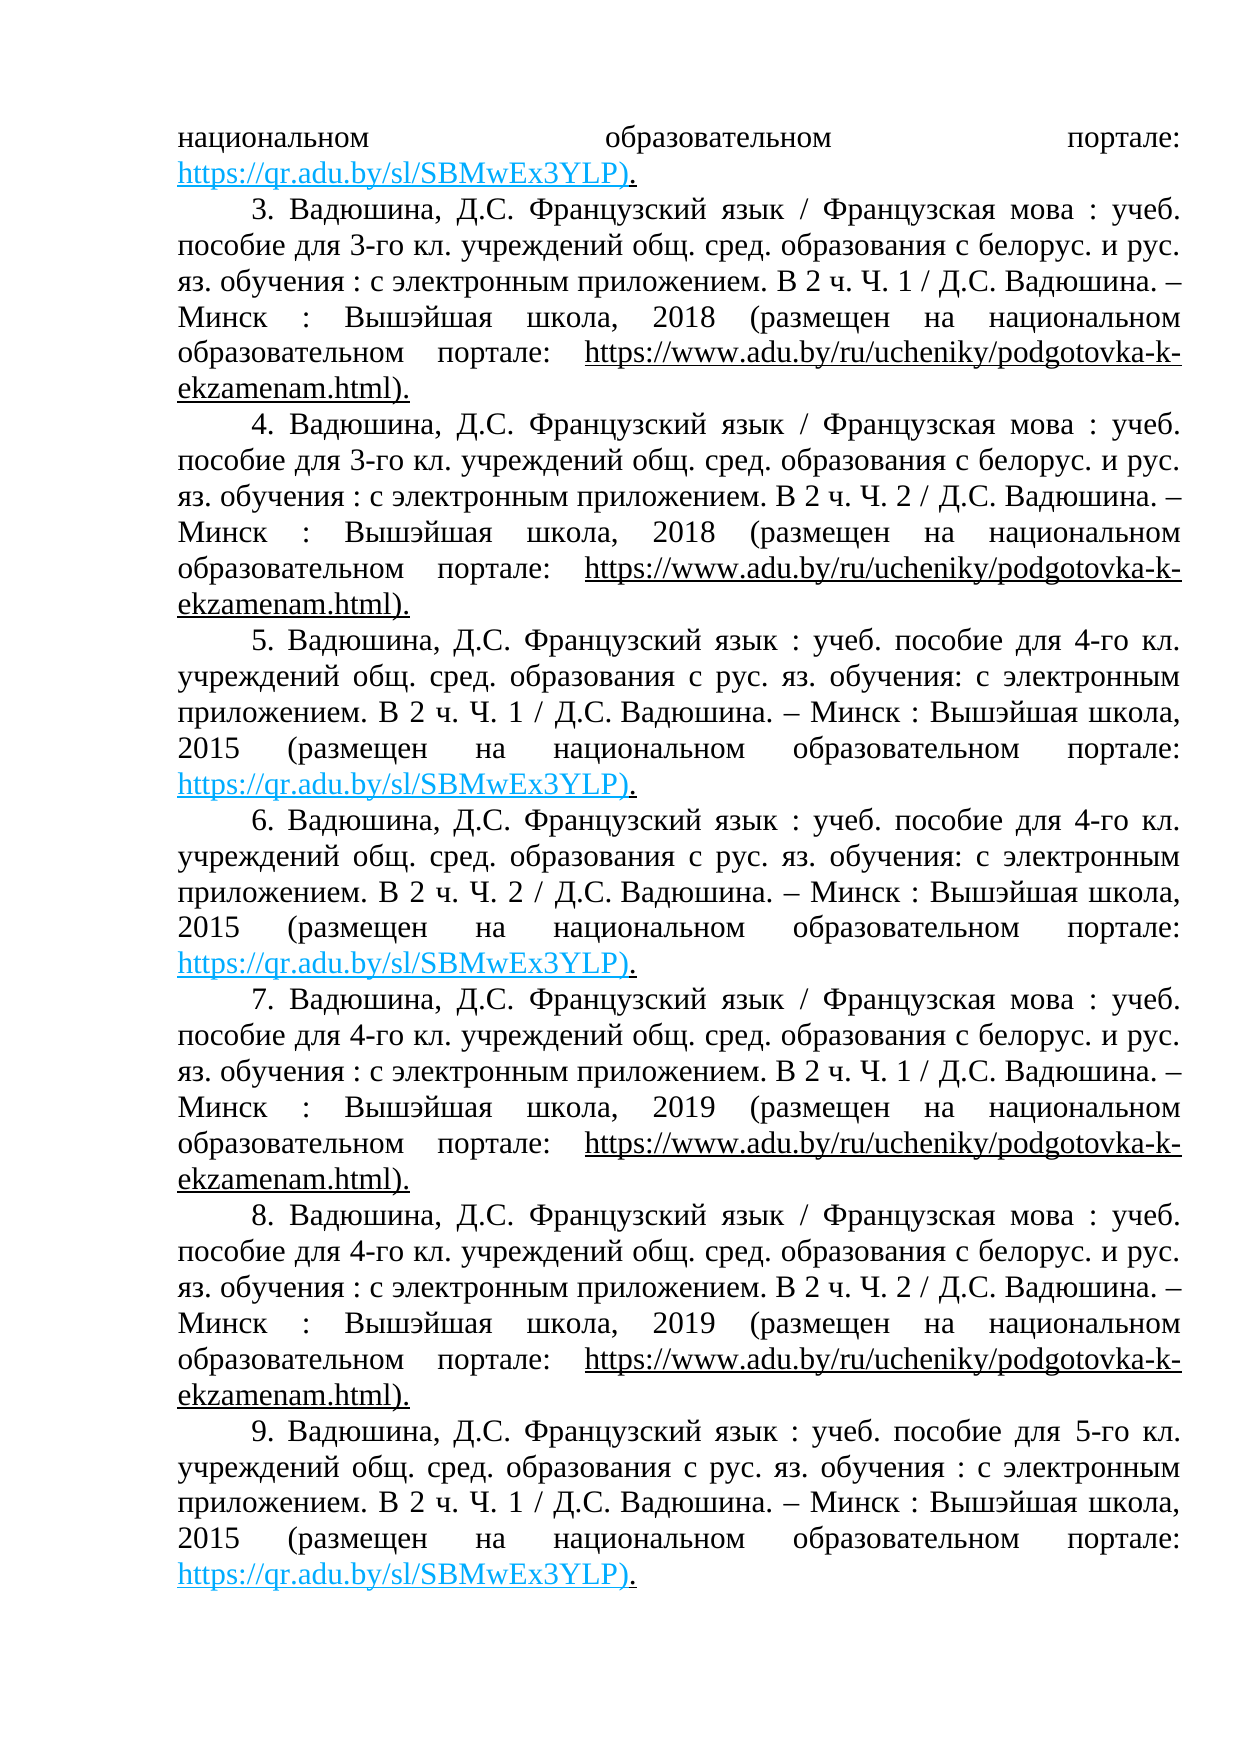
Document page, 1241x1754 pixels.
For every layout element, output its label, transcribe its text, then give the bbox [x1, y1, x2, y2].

text 9. Вадюшина, Д.С. Французский язык : учеб. пособие для 5-го кл. учреждений общ. сред. образования с рус. яз. обучения : с электронным приложением. В 2 ч. Ч. 1 / Д.С. Вадюшина. – Минск : Вышэйшая школа, 2015 (размещен на национальном образовательном портале: https://qr.adu.by/sl/SBMwEx3YLP). [177, 1412, 1181, 1592]
text 5. Вадюшина, Д.С. Французский язык : учеб. пособие для 4-го кл. учреждений общ. сред. образования с рус. яз. обучения: с электронным приложением. В 2 ч. Ч. 1 / Д.С. Вадюшина. – Минск : Вышэйшая школа, 2015 (размещен на национальном образовательном портале: https://qr.adu.by/sl/SBMwEx3YLP). [177, 621, 1181, 801]
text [177, 118, 1181, 190]
text 6. Вадюшина, Д.С. Французский язык : учеб. пособие для 4-го кл. учреждений общ. сред. образования с рус. яз. обучения: с электронным приложением. В 2 ч. Ч. 2 / Д.С. Вадюшина. – Минск : Вышэйшая школа, 2015 (размещен на национальном образовательном портале: https://qr.adu.by/sl/SBMwEx3YLP). [177, 801, 1181, 981]
text 8. Вадюшина, Д.С. Французский язык / Французская мова : учеб. пособие для 4-го кл. учреждений общ. сред. образования с белорус. и рус. яз. обучения : с электронным приложением. В 2 ч. Ч. 2 / Д.С. Вадюшина. – Минск : Вышэйшая школа, 2019 (размещен на национальном образовательном портале: https://www.adu.by/ru/ucheniky/podgotovka-k-ekzamenam.html). [177, 1196, 1181, 1412]
text 4. Вадюшина, Д.С. Французский язык / Французская мова : учеб. пособие для 3-го кл. учреждений общ. сред. образования с белорус. и рус. яз. обучения : с электронным приложением. В 2 ч. Ч. 2 / Д.С. Вадюшина. – Минск : Вышэйшая школа, 2018 (размещен на национальном образовательном портале: https://www.adu.by/ru/ucheniky/podgotovka-k-ekzamenam.html). [177, 406, 1181, 621]
text 7. Вадюшина, Д.С. Французский язык / Французская мова : учеб. пособие для 4-го кл. учреждений общ. сред. образования с белорус. и рус. яз. обучения : с электронным приложением. В 2 ч. Ч. 1 / Д.С. Вадюшина. – Минск : Вышэйшая школа, 2019 (размещен на национальном образовательном портале: https://www.adu.by/ru/ucheniky/podgotovka-k-ekzamenam.html). [177, 981, 1181, 1196]
text 3. Вадюшина, Д.С. Французский язык / Французская мова : учеб. пособие для 3-го кл. учреждений общ. сред. образования с белорус. и рус. яз. обучения : с электронным приложением. В 2 ч. Ч. 1 / Д.С. Вадюшина. – Минск : Вышэйшая школа, 2018 (размещен на национальном образовательном портале: https://www.adu.by/ru/ucheniky/podgotovka-k-ekzamenam.html). [177, 190, 1181, 406]
